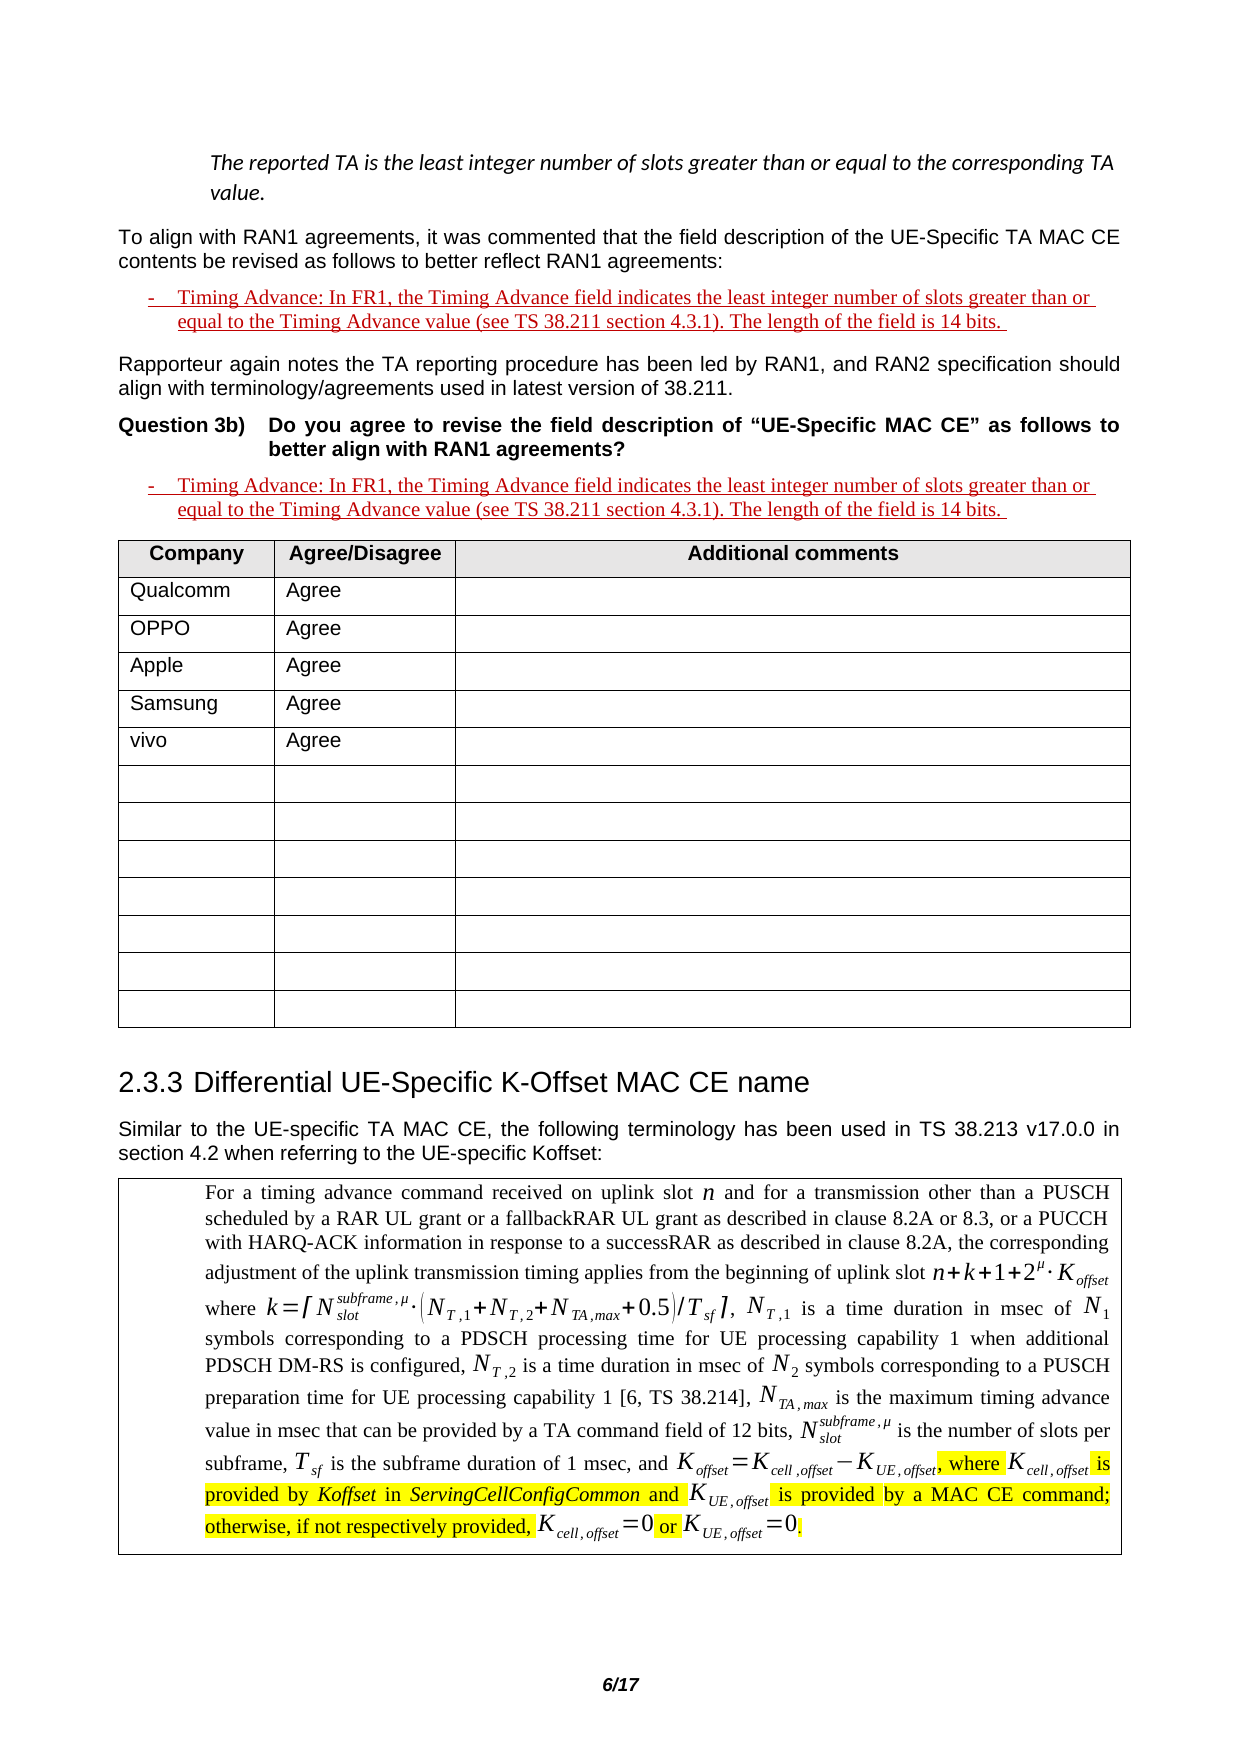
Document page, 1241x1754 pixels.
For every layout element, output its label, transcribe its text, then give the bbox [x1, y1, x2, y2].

subtitle Differential UE-Specific K-Offset MAC CE name [118, 1065, 1122, 1098]
table_cell Agree [275, 728, 455, 765]
list The reported TA is the least integer number of slots greater than or equal to the corresponding TA value. [210, 148, 1122, 206]
table_cell [119, 916, 274, 952]
text Question 3b) Do you agree to revise the field description of “UE-Specific MAC CE” as follows to better align with RAN1 agreements? [118, 412, 1122, 460]
table_cell [119, 766, 274, 802]
table_cell [119, 841, 274, 877]
table_cell [456, 653, 1130, 690]
table_cell [275, 878, 455, 915]
table_cell [275, 916, 455, 952]
table_cell OPPO [119, 616, 274, 652]
text - Timing Advance: In FR1, the Timing Advance field indicates the least integer number of slots greater than or equal to the Timing Advance value (see TS 38.211 section 4.3.1). The length of the field is 14 bits. [148, 285, 1122, 333]
table_header For a timing advance command received on uplink slot and for a transmission other than a PUSCH scheduled by a RAR UL grant or a fallbackRAR UL grant as described in clause 8.2A or 8.3, or a PUCCH with HARQ-ACK information in response to a successRAR as described in clause 8.2A, the corresponding adjustment of the uplink transmission timing applies from the beginning of uplink slot where , is a time duration in msec of symbols corresponding to a PDSCH processing time for UE processing capability 1 when additional PDSCH DM-RS is configured, is a time duration in msec of symbols corresponding to a PUSCH preparation time for UE processing capability 1 [6, TS 38.214], is the maximum timing advance value in msec that can be provided by a TA command field of 12 bits, is the number of slots per subframe, is the subframe duration of 1 msec, and , where is provided by Koffset in ServingCellConfigCommon and is provided by a MAC CE command; otherwise, if not respectively provided, or . [119, 1179, 1121, 1554]
table_header Additional comments [456, 541, 1130, 577]
text To align with RAN1 agreements, it was commented that the field description of the UE-Specific TA MAC CE contents be revised as follows to better reflect RAN1 agreements: [118, 225, 1122, 273]
table_cell [456, 766, 1130, 802]
table_cell [456, 953, 1130, 990]
table_cell [456, 878, 1130, 915]
table_cell Qualcomm [119, 578, 274, 615]
table_cell Agree [275, 691, 455, 727]
table_cell Agree [275, 578, 455, 615]
text Similar to the UE-specific TA MAC CE, the following terminology has been used in TS 38.213 v17.0.0 in section 4.2 when referring to the UE-specific Koffset: [118, 1117, 1122, 1165]
table_cell vivo [119, 728, 274, 765]
table_cell [456, 803, 1130, 840]
table_cell [456, 841, 1130, 877]
table_cell Agree [275, 653, 455, 690]
table_cell [456, 616, 1130, 652]
table_header Agree/Disagree [275, 541, 455, 577]
table_cell Apple [119, 653, 274, 690]
table_cell Samsung [119, 691, 274, 727]
table_header Company [119, 541, 274, 577]
table_cell [456, 728, 1130, 765]
table_cell [119, 991, 274, 1027]
table_cell [275, 991, 455, 1027]
table_cell [275, 766, 455, 802]
table_cell [456, 991, 1130, 1027]
table_cell [456, 578, 1130, 615]
table_cell [456, 916, 1130, 952]
text Rapporteur again notes the TA reporting procedure has been led by RAN1, and RAN2 specification should align with terminology/agreements used in latest version of 38.211. [118, 352, 1122, 400]
table_cell [275, 953, 455, 990]
text - Timing Advance: In FR1, the Timing Advance field indicates the least integer number of slots greater than or equal to the Timing Advance value (see TS 38.211 section 4.3.1). The length of the field is 14 bits. [148, 473, 1122, 521]
table_cell [119, 878, 274, 915]
table_cell Agree [275, 616, 455, 652]
table_cell [456, 691, 1130, 727]
table_cell [119, 953, 274, 990]
table_cell [275, 803, 455, 840]
table_cell [275, 841, 455, 877]
table_cell [119, 803, 274, 840]
